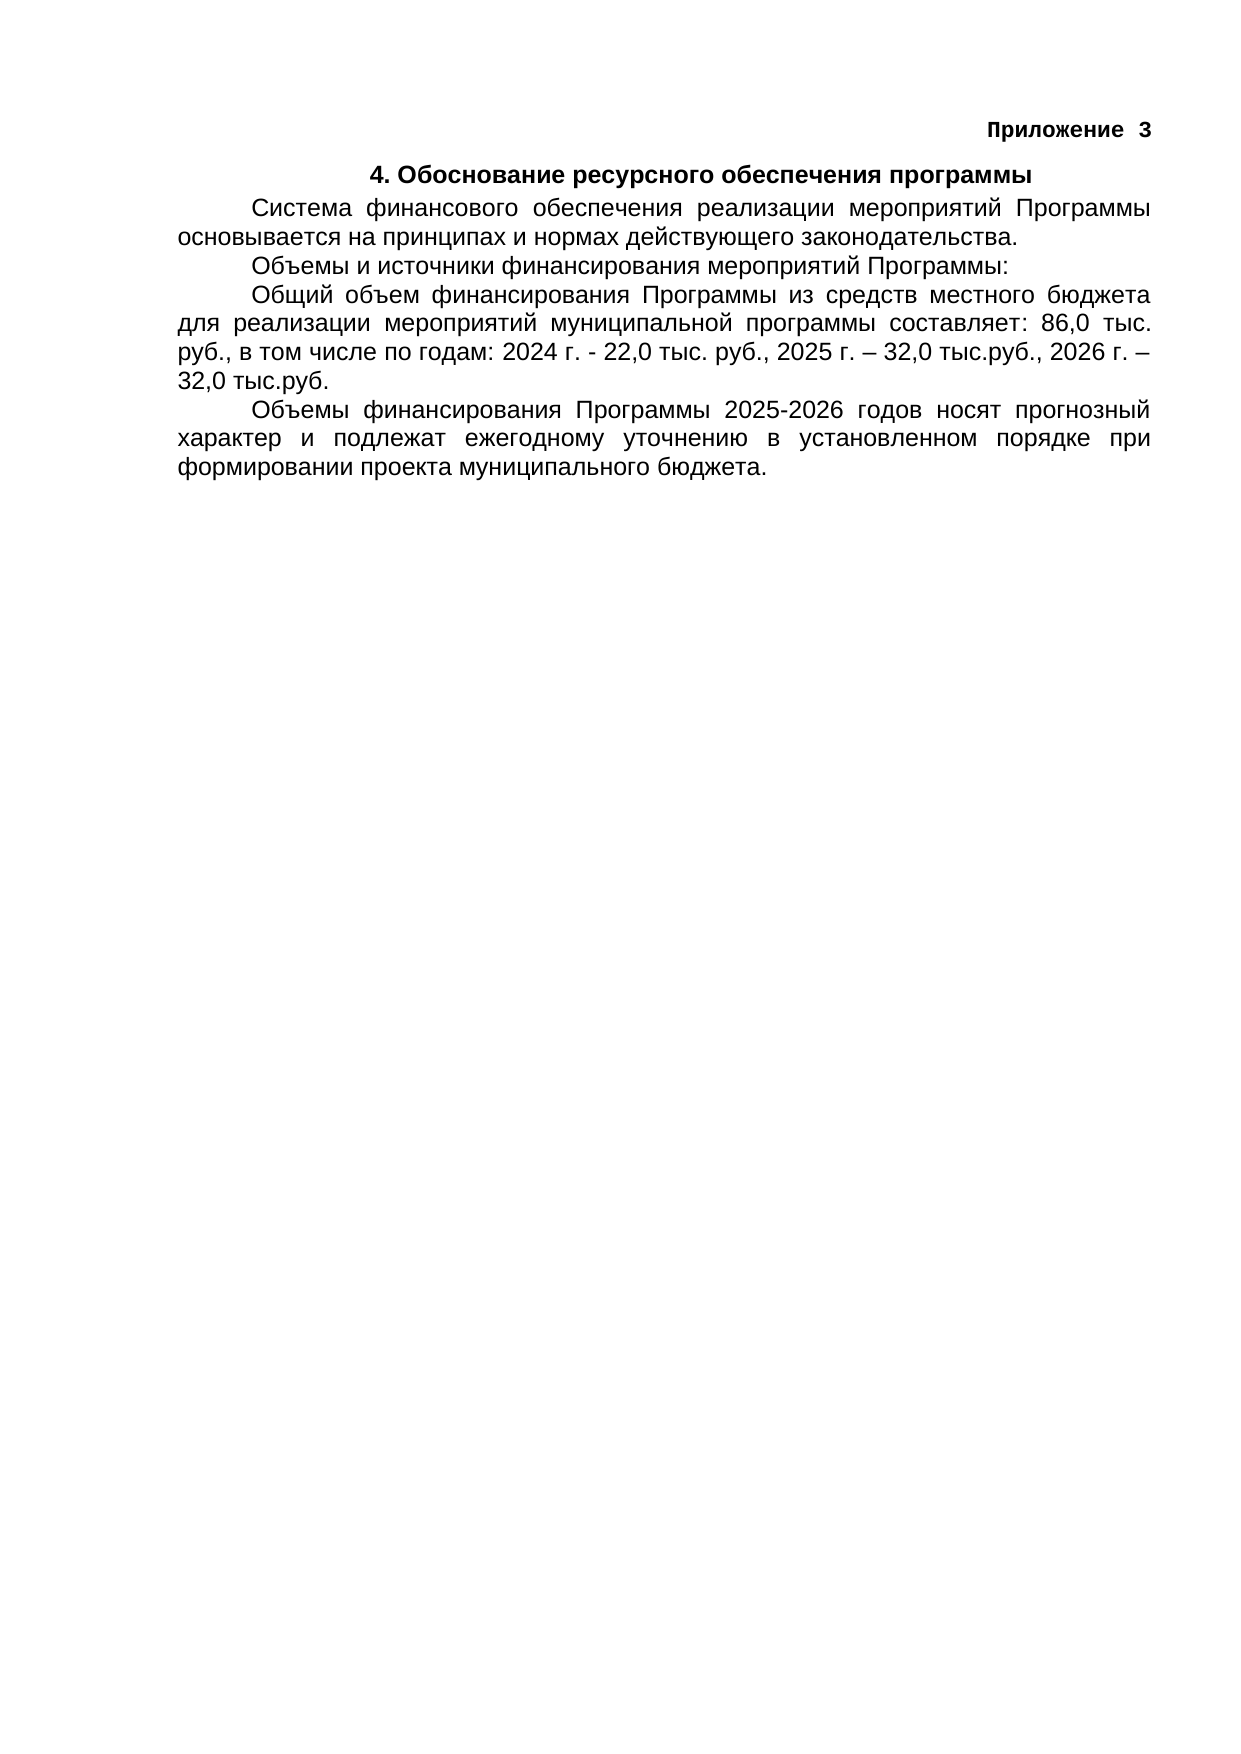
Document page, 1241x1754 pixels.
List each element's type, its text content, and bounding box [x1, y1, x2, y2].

text Объемы финансирования Программы 2025-2026 годов носят прогнозный характер и подлежат ежегодному уточнению в установленном порядке при формировании проекта муниципального бюджета. [177, 395, 1152, 481]
text Общий объем финансирования Программы из средств местного бюджета для реализации мероприятий муниципальной программы составляет: 86,0 тыс. руб., в том числе по годам: 2024 г. - 22,0 тыс. руб., 2025 г. – 32,0 тыс.руб., 2026 г. – 32,0 тыс.руб. [177, 280, 1152, 395]
text Объемы и источники финансирования мероприятий Программы: [177, 251, 1152, 280]
text 4. Обоснование ресурсного обеспечения программы [251, 160, 1152, 189]
text Приложение 3 [177, 118, 1152, 144]
text Система финансового обеспечения реализации мероприятий Программы основывается на принципах и нормах действующего законодательства. [177, 193, 1152, 251]
